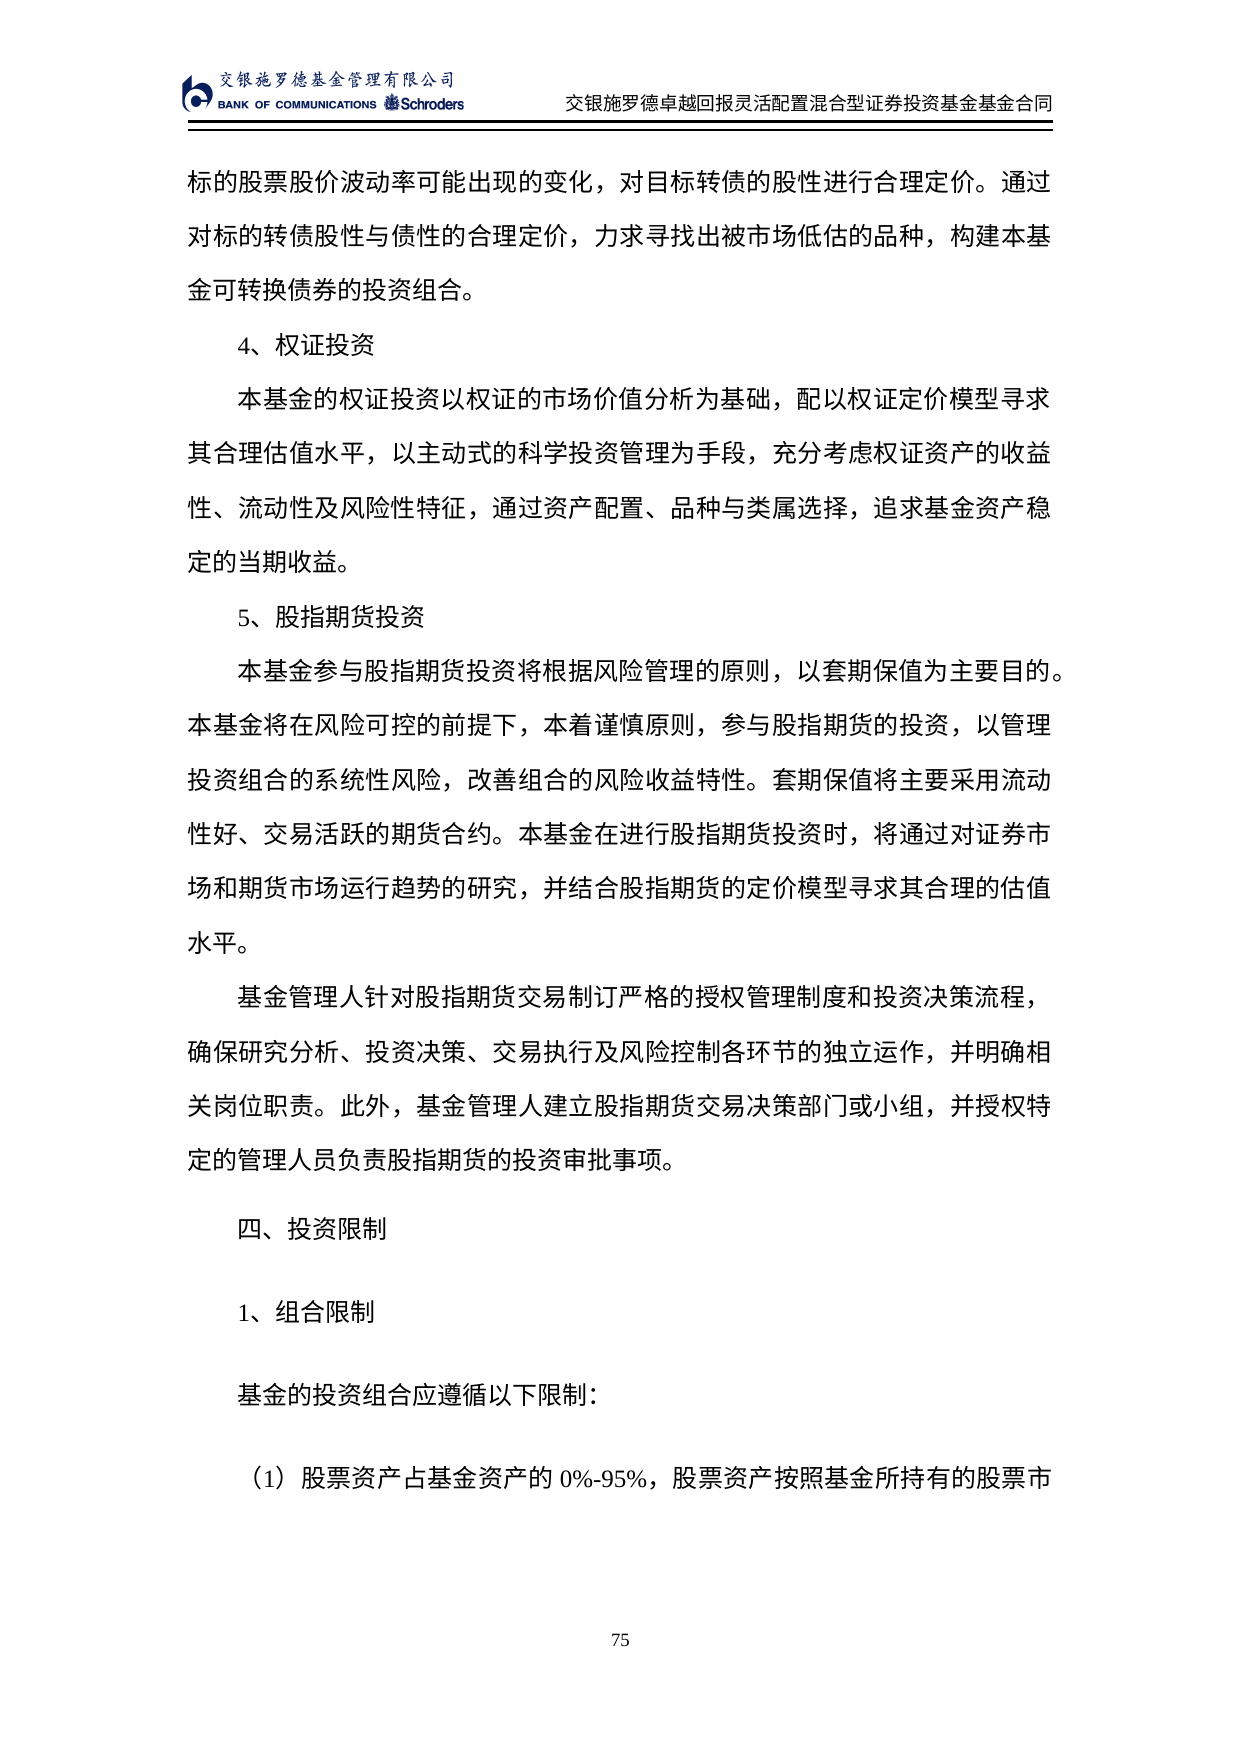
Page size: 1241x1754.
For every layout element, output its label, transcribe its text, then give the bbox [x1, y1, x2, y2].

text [187, 162, 1053, 307]
text 5、股指期货投资 [187, 597, 1053, 633]
text 4、权证投资 [187, 325, 1053, 361]
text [187, 1444, 1053, 1509]
text 基金管理人针对股指期货交易制订严格的授权管理制度和投资决策流程，确保研究分析、投资决策、交易执行及风险控制各环节的独立运作，并明确相关岗位职责。此外，基金管理人建立股指期货交易决策部门或小组，并授权特定的管理人员负责股指期货的投资审批事项。 [187, 978, 1053, 1177]
text 本基金的权证投资以权证的市场价值分析为基础，配以权证定价模型寻求其合理估值水平，以主动式的科学投资管理为手段，充分考虑权证资产的收益性、流动性及风险性特征，通过资产配置、品种与类属选择，追求基金资产稳定的当期收益。 [187, 379, 1053, 579]
text 1、组合限制 [187, 1278, 1053, 1343]
text 本基金参与股指期货投资将根据风险管理的原则，以套期保值为主要目的。本基金将在风险可控的前提下，本着谨慎原则，参与股指期货的投资，以管理投资组合的系统性风险，改善组合的风险收益特性。套期保值将主要采用流动性好、交易活跃的期货合约。本基金在进行股指期货投资时，将通过对证券市场和期货市场运行趋势的研究，并结合股指期货的定价模型寻求其合理的估值水平。 [187, 651, 1053, 959]
picture [182, 71, 464, 112]
text 基金的投资组合应遵循以下限制： [187, 1361, 1053, 1426]
text 四、投资限制 [187, 1195, 1053, 1260]
